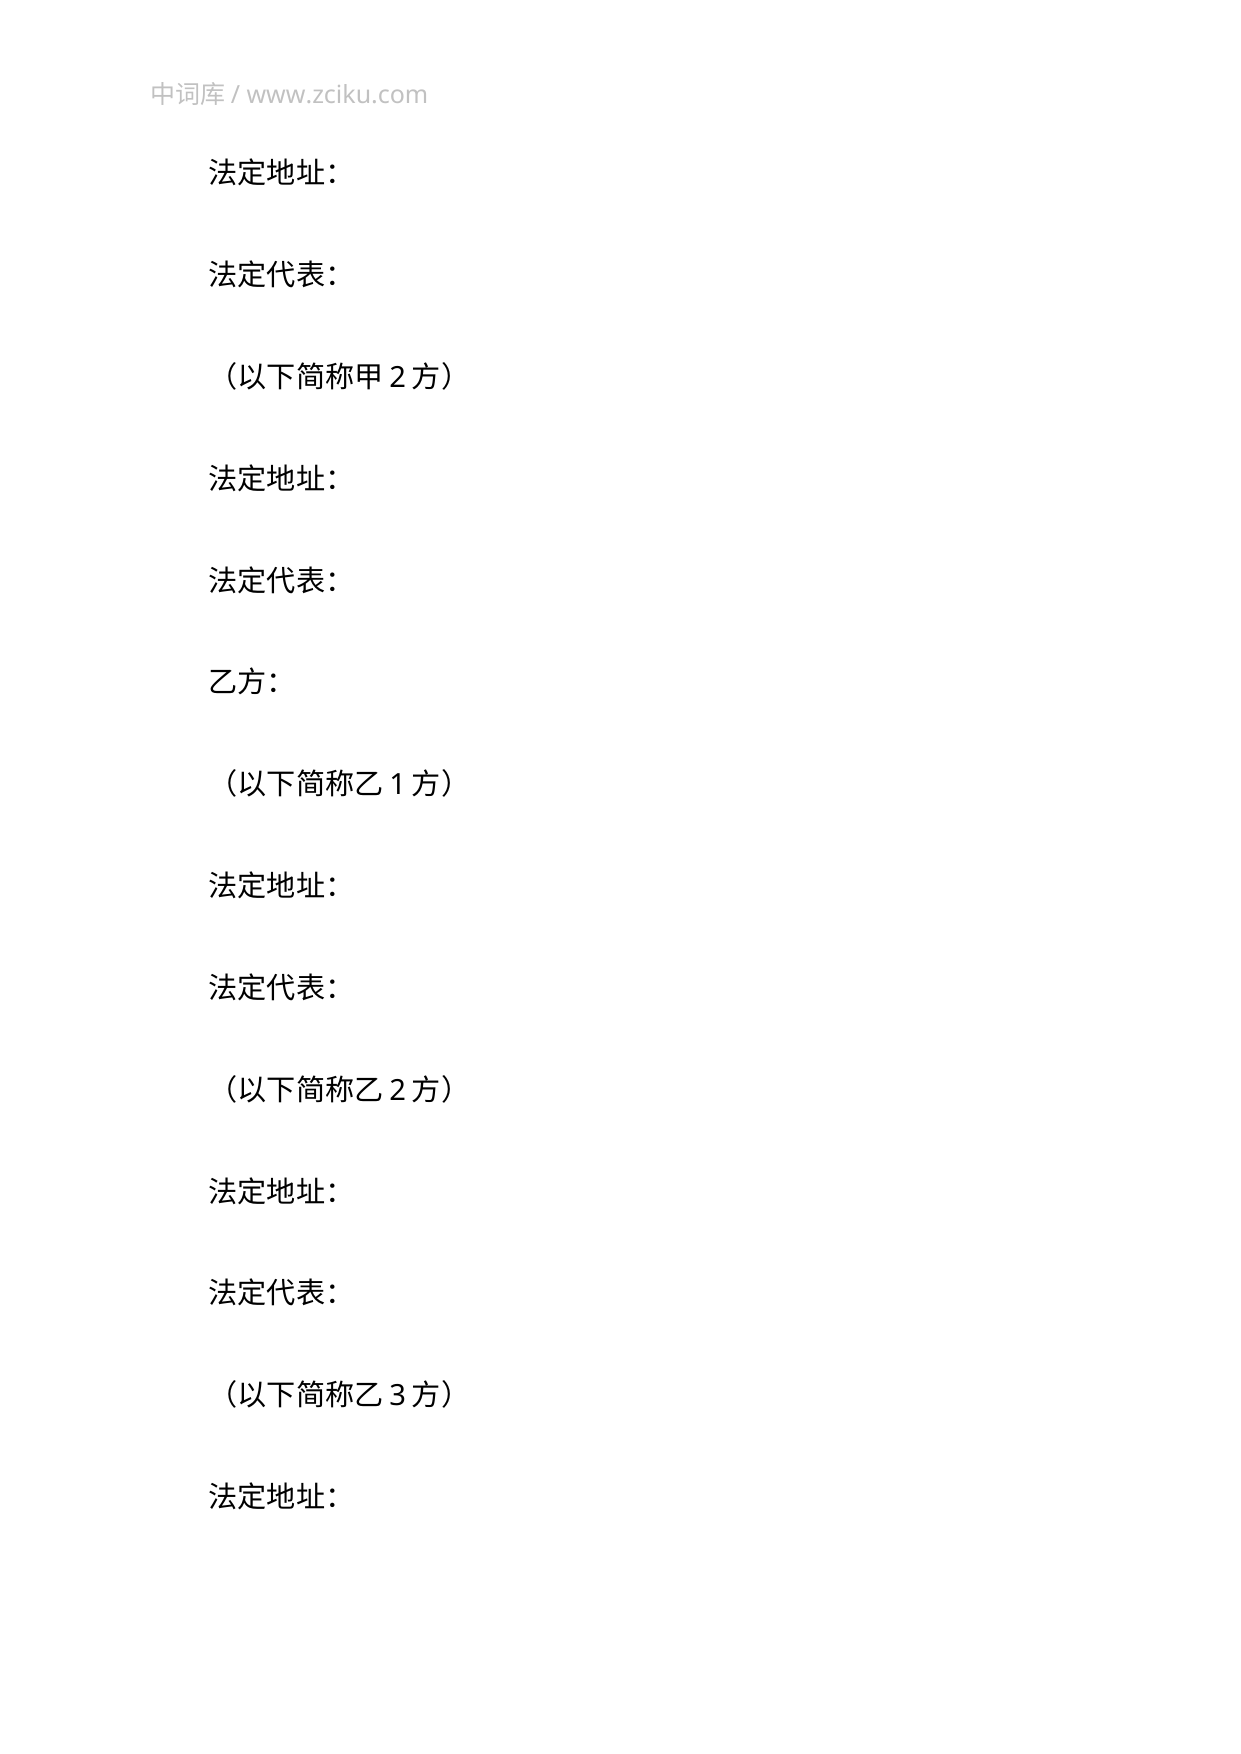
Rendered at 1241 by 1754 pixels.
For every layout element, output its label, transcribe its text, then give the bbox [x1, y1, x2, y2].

text 法定地址： [150, 1168, 1090, 1211]
text 法定代表： [150, 1270, 1090, 1312]
text （以下简称甲2方） [150, 353, 1090, 396]
text 法定代表： [150, 964, 1090, 1007]
text 法定地址： [150, 1474, 1090, 1516]
text 法定地址： [150, 150, 1090, 192]
text 法定代表： [150, 557, 1090, 599]
text 乙方： [150, 659, 1090, 701]
text 法定地址： [150, 456, 1090, 498]
text 法定代表： [150, 252, 1090, 294]
text 法定地址： [150, 863, 1090, 905]
text （以下简称乙1方） [150, 761, 1090, 803]
text （以下简称乙2方） [150, 1066, 1090, 1109]
text （以下简称乙3方） [150, 1372, 1090, 1414]
